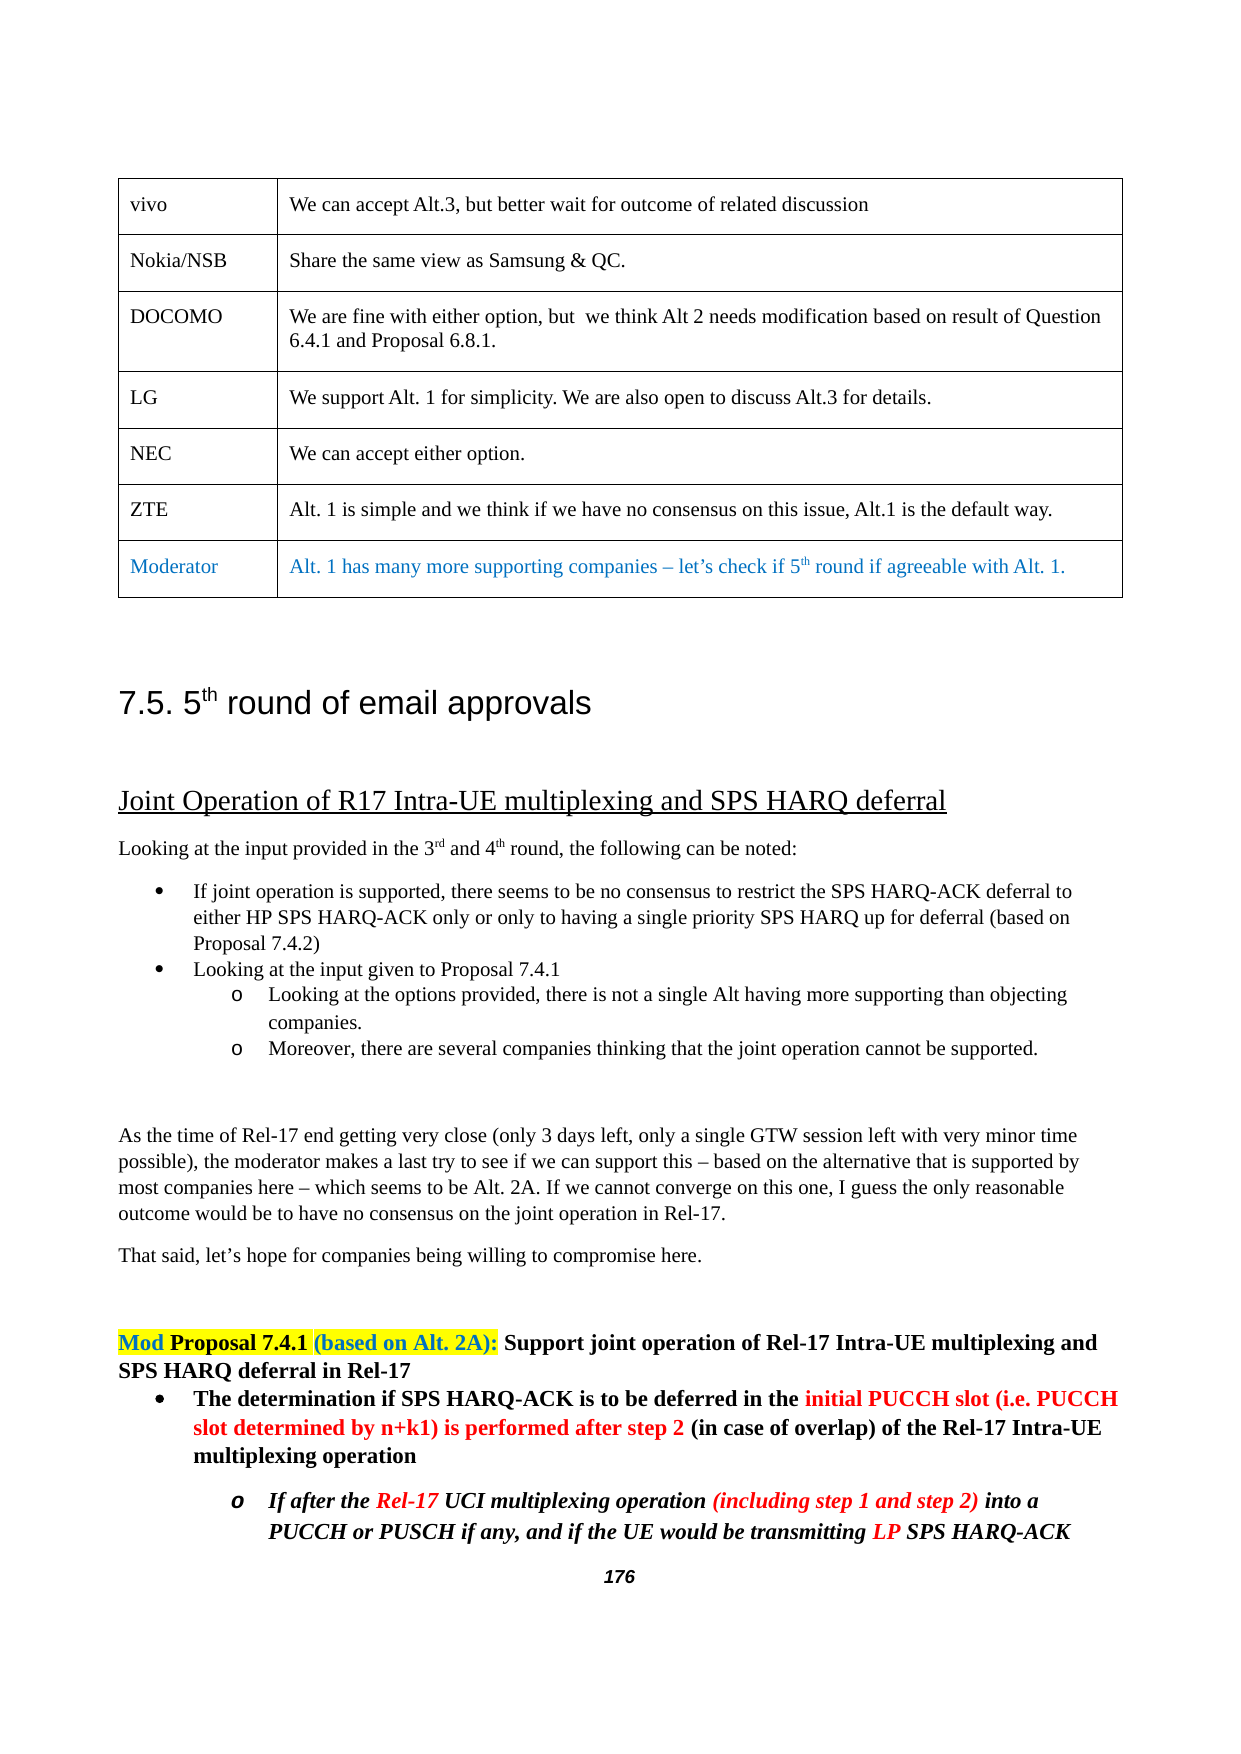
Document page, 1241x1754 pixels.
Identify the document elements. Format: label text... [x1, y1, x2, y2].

list Looking at the input given to Proposal 7.4.1 [156, 956, 1122, 981]
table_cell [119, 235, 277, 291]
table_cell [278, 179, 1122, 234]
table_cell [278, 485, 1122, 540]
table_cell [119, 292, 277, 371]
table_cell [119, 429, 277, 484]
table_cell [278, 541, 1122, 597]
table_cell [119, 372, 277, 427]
list If joint operation is supported, there seems to be no consensus to restrict the SPS HARQ-ACK deferral to either HP SPS HARQ-ACK only or only to having a single priority SPS HARQ up for deferral (based on Proposal 7.4.2) [156, 879, 1122, 954]
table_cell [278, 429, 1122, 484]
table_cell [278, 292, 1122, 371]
text Looking at the input provided in the 3rd and 4th round, the following can be noted: [118, 836, 1122, 860]
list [231, 1487, 1122, 1544]
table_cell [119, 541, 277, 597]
text Mod Proposal 7.4.1 (based on Alt. 2A): Support joint operation of Rel-17 Intra-UE multiplexing and SPS HARQ deferral in Rel-17 [118, 1328, 1122, 1383]
text Joint Operation of R17 Intra-UE multiplexing and SPS HARQ deferral [118, 783, 1122, 817]
text 7.5. 5th round of email approvals [118, 683, 1122, 722]
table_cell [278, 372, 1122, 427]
text That said, let’s hope for companies being willing to compromise here. [118, 1243, 1122, 1267]
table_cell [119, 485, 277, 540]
list Looking at the options provided, there is not a single Alt having more supporting than objecting companies. [231, 982, 1122, 1034]
text As the time of Rel-17 end getting very close (only 3 days left, only a single GTW session left with very minor time possible), the moderator makes a last try to see if we can support this – based on the alternative that is supported by most companies here – which seems to be Alt. 2A. If we cannot converge on this one, I guess the only reasonable outcome would be to have no consensus on the joint operation in Rel-17. [118, 1123, 1122, 1225]
list The determination if SPS HARQ-ACK is to be deferred in the initial PUCCH slot (i.e. PUCCH slot determined by n+k1) is performed after step 2 (in case of overlap) of the Rel-17 Intra-UE multiplexing operation [156, 1385, 1122, 1469]
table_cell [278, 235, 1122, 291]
list Moreover, there are several companies thinking that the joint operation cannot be supported. [231, 1036, 1122, 1062]
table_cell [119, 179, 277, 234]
